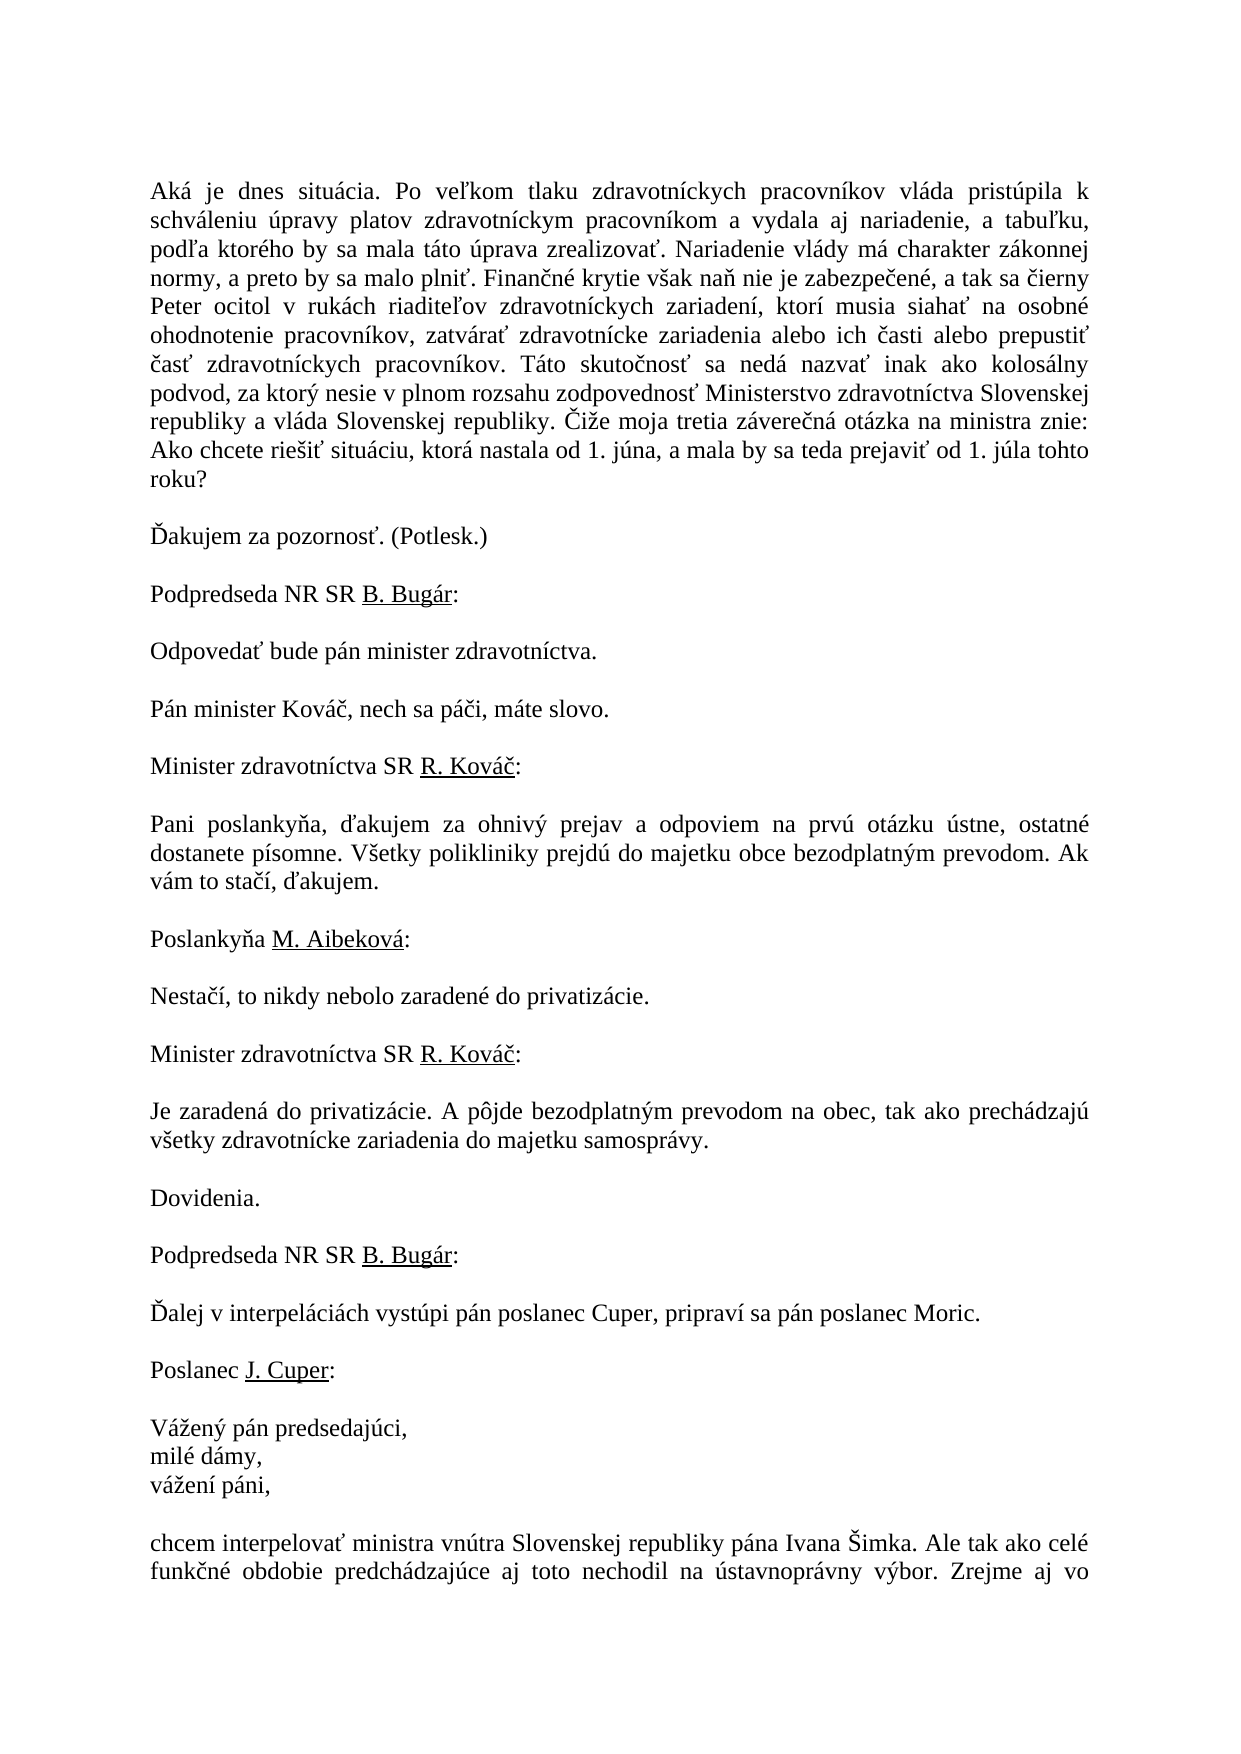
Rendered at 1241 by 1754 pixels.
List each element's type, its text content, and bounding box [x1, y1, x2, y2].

text Poslanec J. Cuper: [150, 1355, 1090, 1384]
text Je zaradená do privatizácie. A pôjde bezodplatným prevodom na obec, tak ako prechádzajú všetky zdravotnícke zariadenia do majetku samosprávy. [150, 1096, 1090, 1154]
text Minister zdravotníctva SR R. Kováč: [150, 751, 1090, 780]
text Podpredseda NR SR B. Bugár: [150, 579, 1090, 608]
text Ďalej v interpeláciách vystúpi pán poslanec Cuper, pripraví sa pán poslanec Moric. [150, 1298, 1090, 1326]
text vážení páni, [150, 1470, 1090, 1499]
text Poslankyňa M. Aibeková: [150, 924, 1090, 953]
text Aká je dnes situácia. Po veľkom tlaku zdravotníckych pracovníkov vláda pristúpila k schváleniu úpravy platov zdravotníckym pracovníkom a vydala aj nariadenie, a tabuľku, podľa ktorého by sa mala táto úprava zrealizovať. Nariadenie vlády má charakter zákonnej normy, a preto by sa malo plniť. Finančné krytie však naň nie je zabezpečené, a tak sa čierny Peter ocitol v rukách riaditeľov zdravotníckych zariadení, ktorí musia siahať na osobné ohodnotenie pracovníkov, zatvárať zdravotnícke zariadenia alebo ich časti alebo prepustiť časť zdravotníckych pracovníkov. Táto skutočnosť sa nedá nazvať inak ako kolosálny podvod, za ktorý nesie v plnom rozsahu zodpovednosť Ministerstvo zdravotníctva Slovenskej republiky a vláda Slovenskej republiky. Čiže moja tretia záverečná otázka na ministra znie: Ako chcete riešiť situáciu, ktorá nastala od 1. júna, a mala by sa teda prejaviť od 1. júla tohto roku? [150, 176, 1090, 493]
text Minister zdravotníctva SR R. Kováč: [150, 1039, 1090, 1068]
text Pán minister Kováč, nech sa páči, máte slovo. [150, 694, 1090, 723]
text Pani poslankyňa, ďakujem za ohnivý prejav a odpoviem na prvú otázku ústne, ostatné dostanete písomne. Všetky polikliniky prejdú do majetku obce bezodplatným prevodom. Ak vám to stačí, ďakujem. [150, 809, 1090, 895]
text milé dámy, [150, 1441, 1090, 1470]
text Dovidenia. [150, 1183, 1090, 1211]
text Podpredseda NR SR B. Bugár: [150, 1240, 1090, 1269]
text Ďakujem za pozornosť. (Potlesk.) [150, 521, 1090, 550]
text Vážený pán predsedajúci, [150, 1413, 1090, 1441]
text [150, 1528, 1090, 1585]
text Nestačí, to nikdy nebolo zaradené do privatizácie. [150, 981, 1090, 1010]
text Odpovedať bude pán minister zdravotníctva. [150, 636, 1090, 665]
